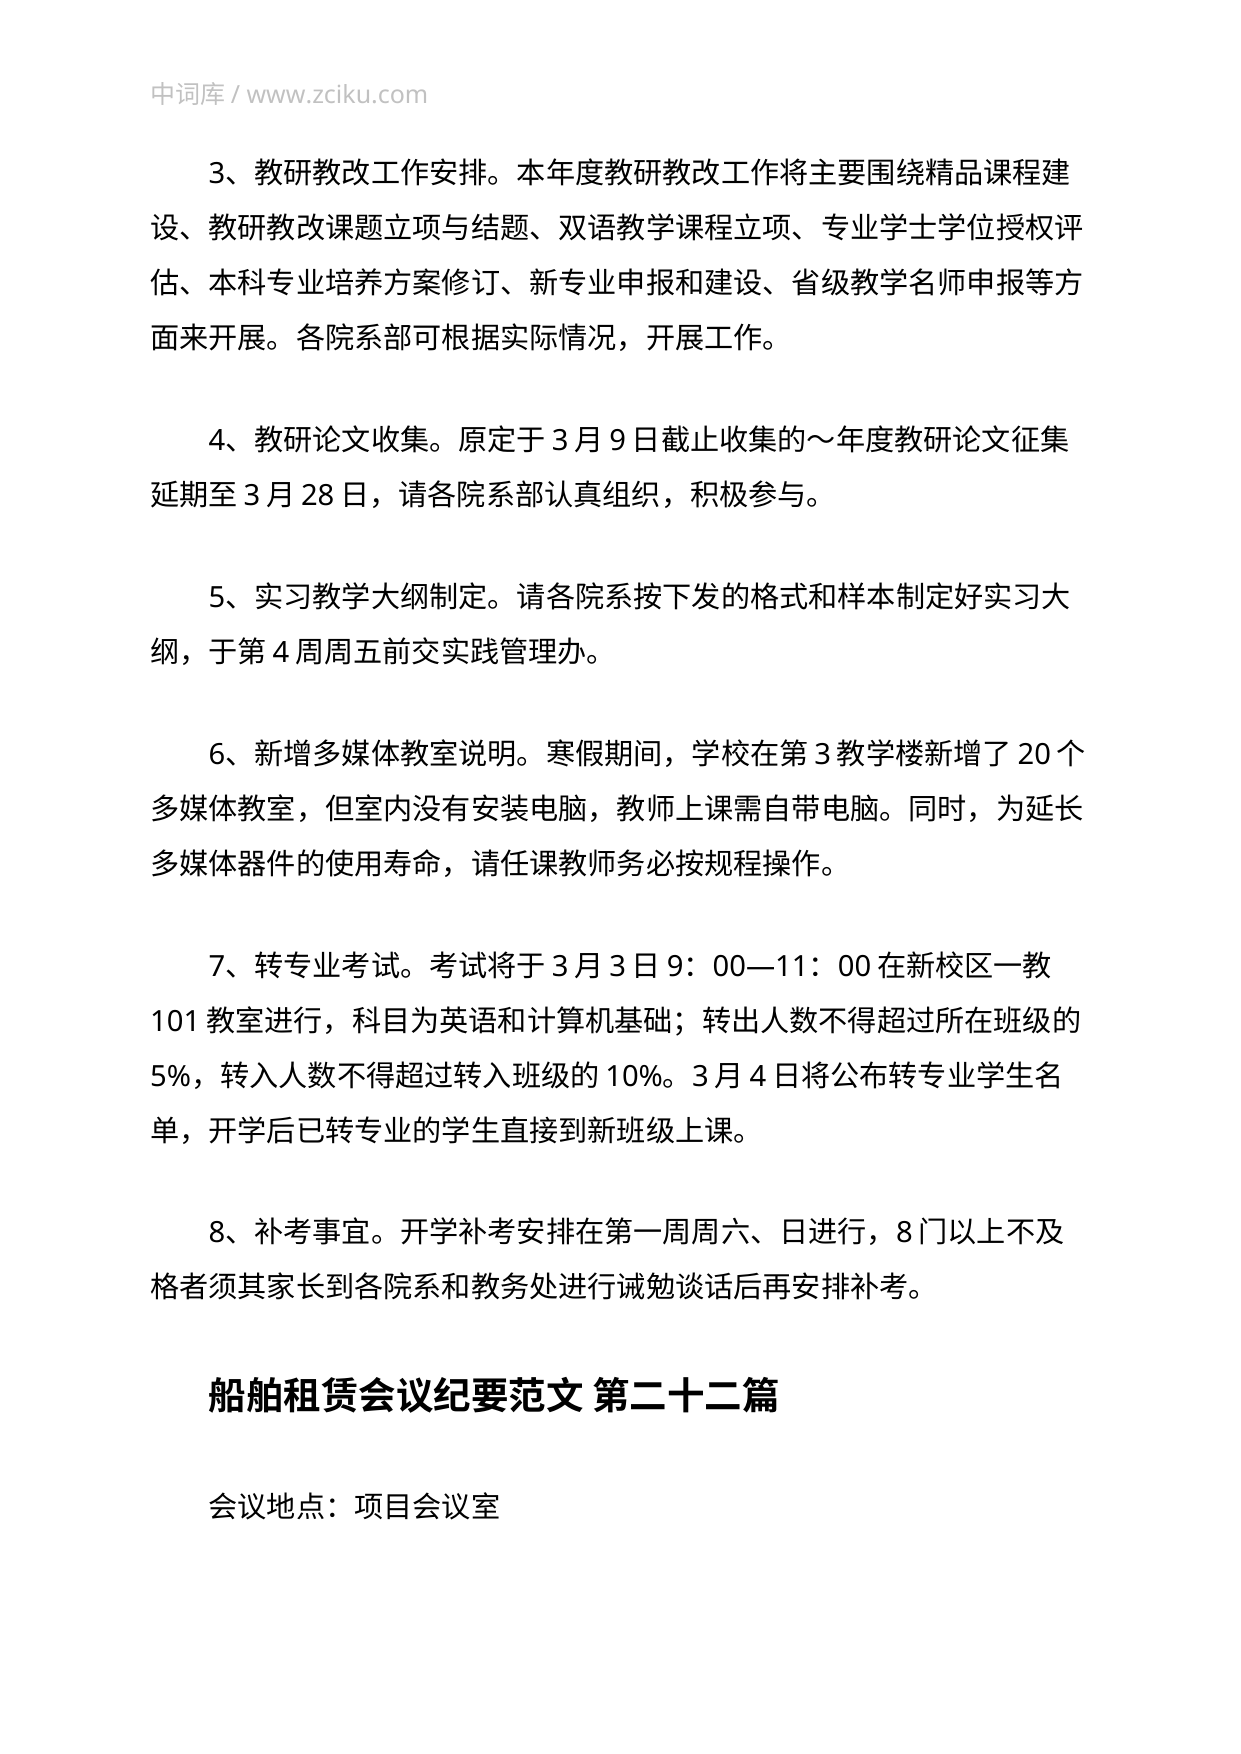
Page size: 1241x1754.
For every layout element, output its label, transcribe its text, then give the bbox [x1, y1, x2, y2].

text 会议地点：项目会议室 [150, 1483, 1090, 1525]
text 3、教研教改工作安排。本年度教研教改工作将主要围绕精品课程建设、教研教改课题立项与结题、双语教学课程立项、专业学士学位授权评估、本科专业培养方案修订、新专业申报和建设、省级教学名师申报等方面来开展。各院系部可根据实际情况，开展工作。 [150, 150, 1090, 357]
text 船舶租赁会议纪要范文 第二十二篇 [150, 1366, 1090, 1420]
text 5、实习教学大纲制定。请各院系按下发的格式和样本制定好实习大纲，于第4周周五前交实践管理办。 [150, 573, 1090, 671]
text 8、补考事宜。开学补考安排在第一周周六、日进行，8门以上不及格者须其家长到各院系和教务处进行诫勉谈话后再安排补考。 [150, 1209, 1090, 1306]
text 4、教研论文收集。原定于3月9日截止收集的～年度教研论文征集延期至3月28日，请各院系部认真组织，积极参与。 [150, 417, 1090, 514]
text 6、新增多媒体教室说明。寒假期间，学校在第3教学楼新增了20个多媒体教室，但室内没有安装电脑，教师上课需自带电脑。同时，为延长多媒体器件的使用寿命，请任课教师务必按规程操作。 [150, 731, 1090, 883]
text 7、转专业考试。考试将于3月3日9：00—11：00在新校区一教101教室进行，科目为英语和计算机基础；转出人数不得超过所在班级的5%，转入人数不得超过转入班级的10%。3月4日将公布转专业学生名单，开学后已转专业的学生直接到新班级上课。 [150, 942, 1090, 1149]
